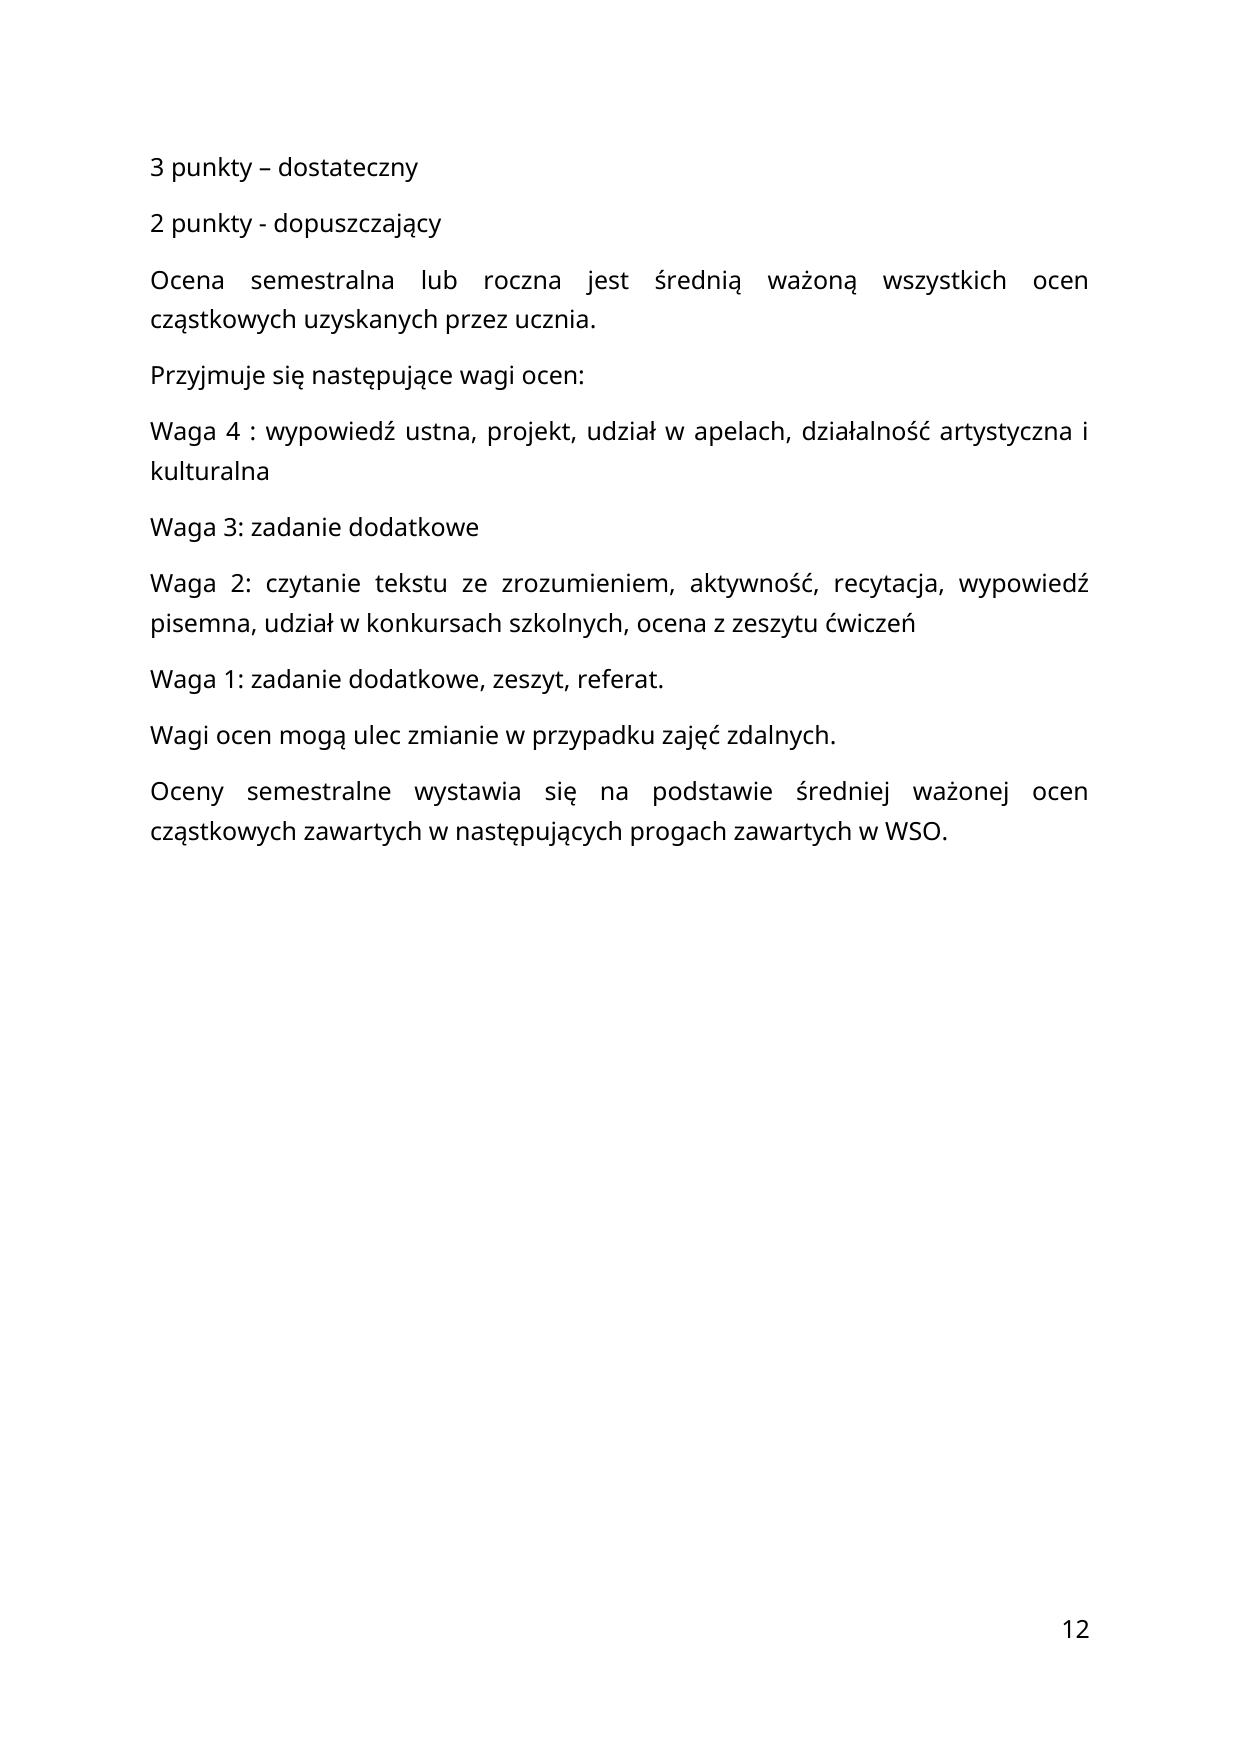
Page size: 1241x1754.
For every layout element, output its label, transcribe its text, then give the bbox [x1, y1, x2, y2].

text Waga 3: zadanie dodatkowe [150, 510, 1090, 544]
text Przyjmuje się następujące wagi ocen: [150, 358, 1090, 392]
text Wagi ocen mogą ulec zmianie w przypadku zajęć zdalnych. [150, 718, 1090, 752]
text Ocena semestralna lub roczna jest średnią ważoną wszystkich ocen cząstkowych uzyskanych przez ucznia. [150, 262, 1090, 336]
text 2 punkty - dopuszczający [150, 206, 1090, 240]
text Waga 4 : wypowiedź ustna, projekt, udział w apelach, działalność artystyczna i kulturalna [150, 414, 1090, 488]
text Waga 1: zadanie dodatkowe, zeszyt, referat. [150, 661, 1090, 696]
text Waga 2: czytanie tekstu ze zrozumieniem, aktywność, recytacja, wypowiedź pisemna, udział w konkursach szkolnych, ocena z zeszytu ćwiczeń [150, 566, 1090, 639]
text Oceny semestralne wystawia się na podstawie średniej ważonej ocen cząstkowych zawartych w następujących progach zawartych w WSO. [150, 774, 1090, 847]
text 3 punkty – dostateczny [150, 150, 1090, 184]
